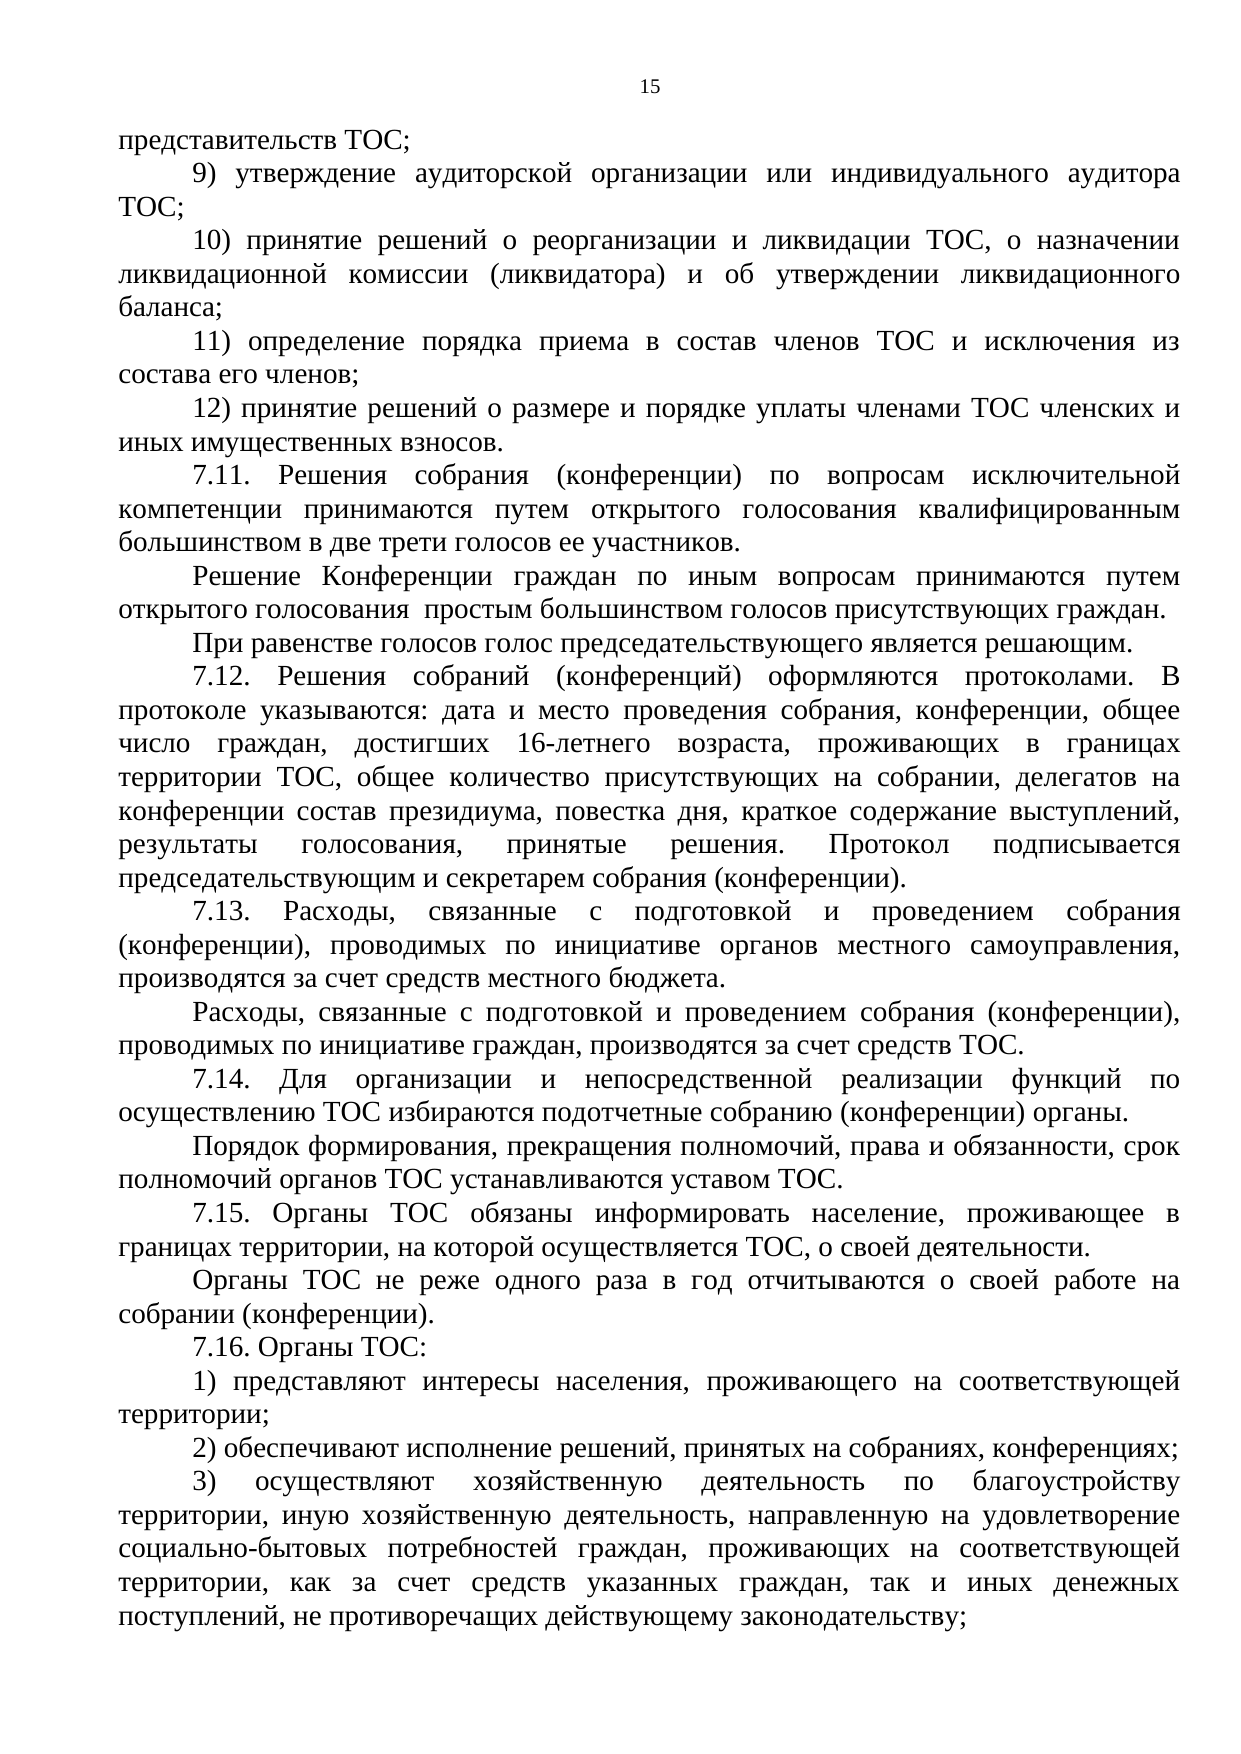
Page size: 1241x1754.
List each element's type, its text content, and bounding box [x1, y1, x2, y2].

text 7.16. Органы ТОС: [118, 1329, 1181, 1363]
text 10) принятие решений о реорганизации и ликвидации ТОС, о назначении ликвидационной комиссии (ликвидатора) и об утверждении ликвидационного баланса; [118, 222, 1181, 323]
text 7.15. Органы ТОС обязаны информировать население, проживающее в границах территории, на которой осуществляется ТОС, о своей деятельности. [118, 1195, 1181, 1262]
text 7.12. Решения собраний (конференций) оформляются протоколами. В протоколе указываются: дата и место проведения собрания, конференции, общее число граждан, достигших 16-летнего возраста, проживающих в границах территории ТОС, общее количество присутствующих на собрании, делегатов на конференции состав президиума, повестка дня, краткое содержание выступлений, результаты голосования, принятые решения. Протокол подписывается председательствующим и секретарем собрания (конференции). [118, 658, 1181, 893]
text 11) определение порядка приема в состав членов ТОС и исключения из состава его членов; [118, 323, 1181, 390]
text Органы ТОС не реже одного раза в год отчитываются о своей работе на собрании (конференции). [118, 1262, 1181, 1329]
text 1) представляют интересы населения, проживающего на соответствующей территории; [118, 1363, 1181, 1430]
text 2) обеспечивают исполнение решений, принятых на собраниях, конференциях; [118, 1430, 1181, 1463]
text 9) утверждение аудиторской организации или индивидуального аудитора ТОС; [118, 155, 1181, 222]
text 12) принятие решений о размере и порядке уплаты членами ТОС членских и иных имущественных взносов. [118, 390, 1181, 457]
text 7.11. Решения собрания (конференции) по вопросам исключительной компетенции принимаются путем открытого голосования квалифицированным большинством в две трети голосов ее участников. [118, 457, 1181, 558]
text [118, 122, 1181, 155]
text 7.13. Расходы, связанные с подготовкой и проведением собрания (конференции), проводимых по инициативе органов местного самоуправления, производятся за счет средств местного бюджета. [118, 893, 1181, 994]
text 7.14. Для организации и непосредственной реализации функций по осуществлению ТОС избираются подотчетные собранию (конференции) органы. [118, 1061, 1181, 1128]
text Расходы, связанные с подготовкой и проведением собрания (конференции), проводимых по инициативе граждан, производятся за счет средств ТОС. [118, 994, 1181, 1061]
text 3) осуществляют хозяйственную деятельность по благоустройству территории, иную хозяйственную деятельность, направленную на удовлетворение социально-бытовых потребностей граждан, проживающих на соответствующей территории, как за счет средств указанных граждан, так и иных денежных поступлений, не противоречащих действующему законодательству; [118, 1463, 1181, 1631]
text Порядок формирования, прекращения полномочий, права и обязанности, срок полномочий органов ТОС устанавливаются уставом ТОС. [118, 1128, 1181, 1195]
text При равенстве голосов голос председательствующего является решающим. [118, 625, 1181, 658]
text Решение Конференции граждан по иным вопросам принимаются путем открытого голосования простым большинством голосов присутствующих граждан. [118, 558, 1181, 625]
